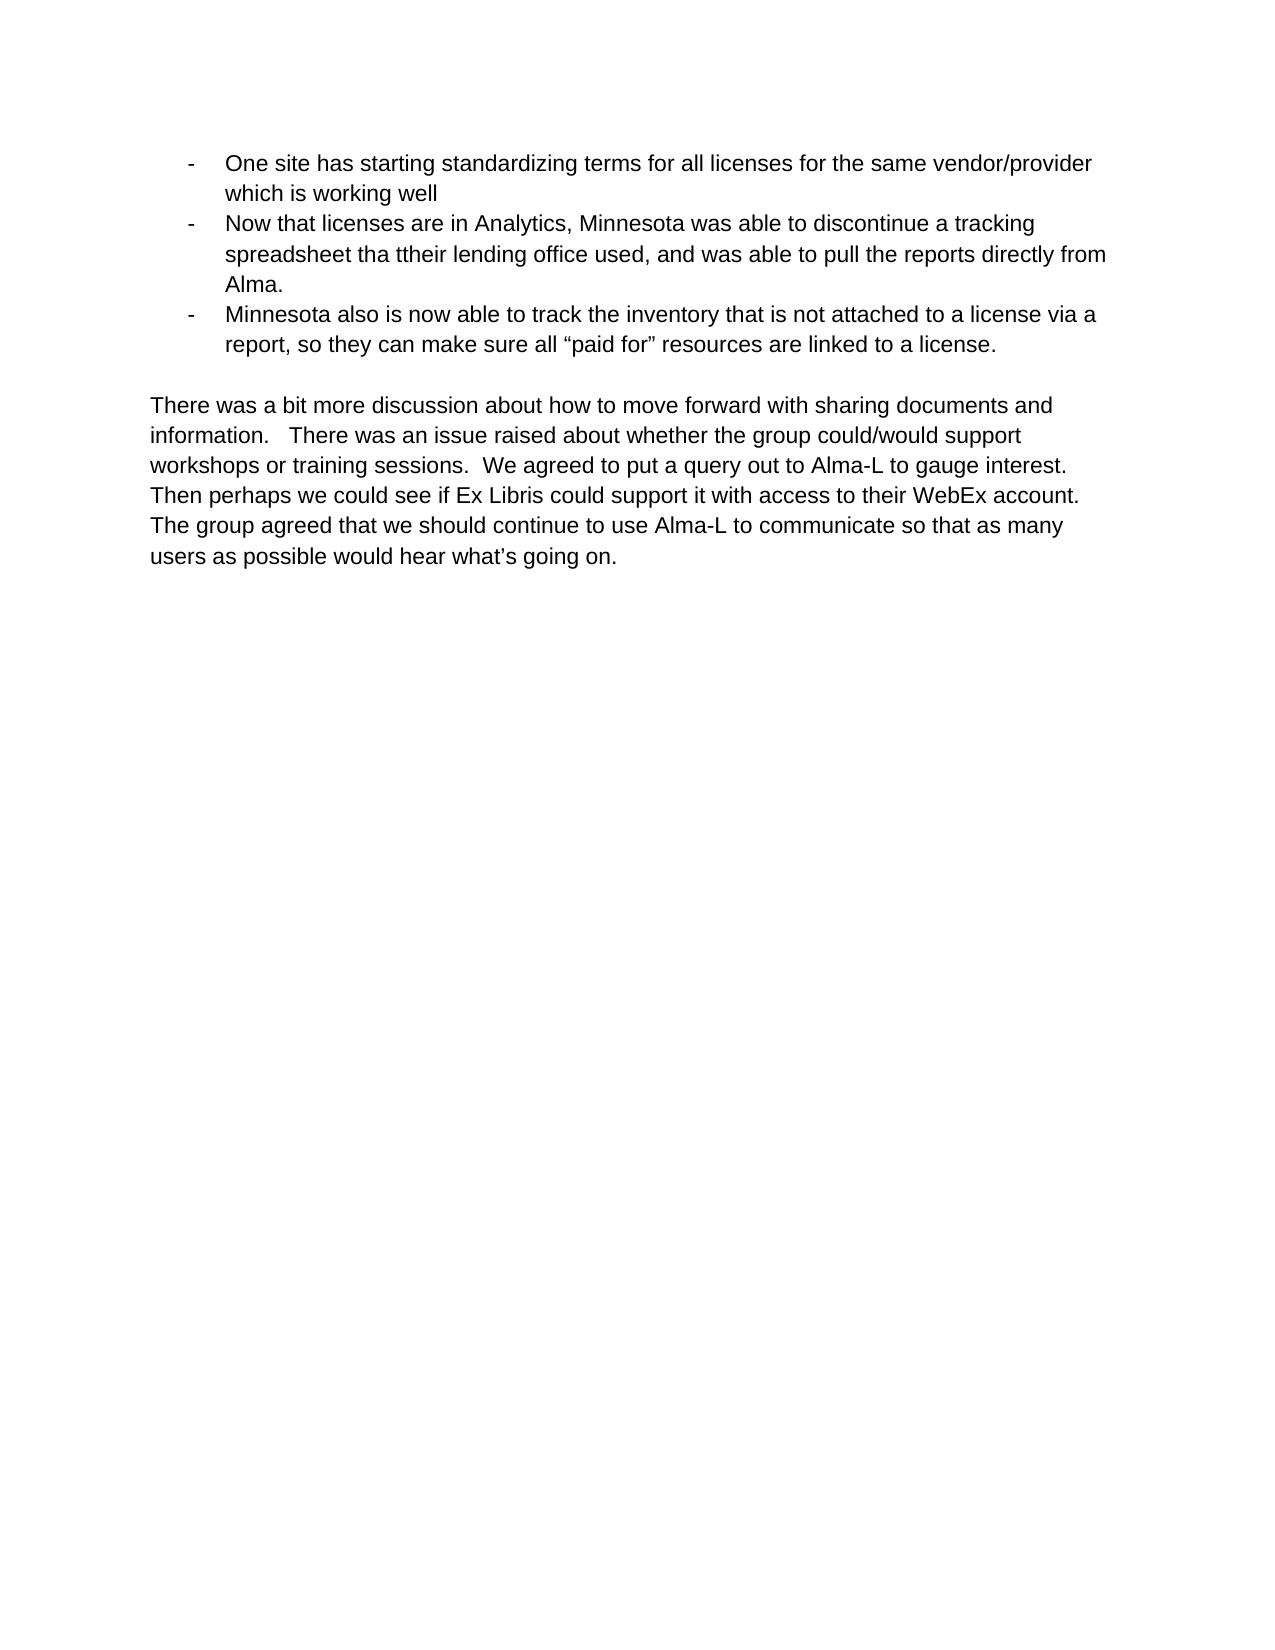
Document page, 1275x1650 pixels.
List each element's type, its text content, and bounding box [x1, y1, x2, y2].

list One site has starting standardizing terms for all licenses for the same vendor/provider which is working well [187, 150, 1125, 207]
list Minnesota also is now able to track the inventory that is not attached to a license via a report, so they can make sure all “paid for” resources are linked to a license. [187, 301, 1125, 358]
text There was a bit more discussion about how to move forward with sharing documents and information. There was an issue raised about whether the group could/would support workshops or training sessions. We agreed to put a query out to Alma-L to gauge interest. Then perhaps we could see if Ex Libris could support it with access to their WebEx account. The group agreed that we should continue to use Alma-L to communicate so that as many users as possible would hear what’s going on. [150, 392, 1125, 569]
list Now that licenses are in Analytics, Minnesota was able to discontinue a tracking spreadsheet tha ttheir lending office used, and was able to pull the reports directly from Alma. [187, 210, 1125, 297]
